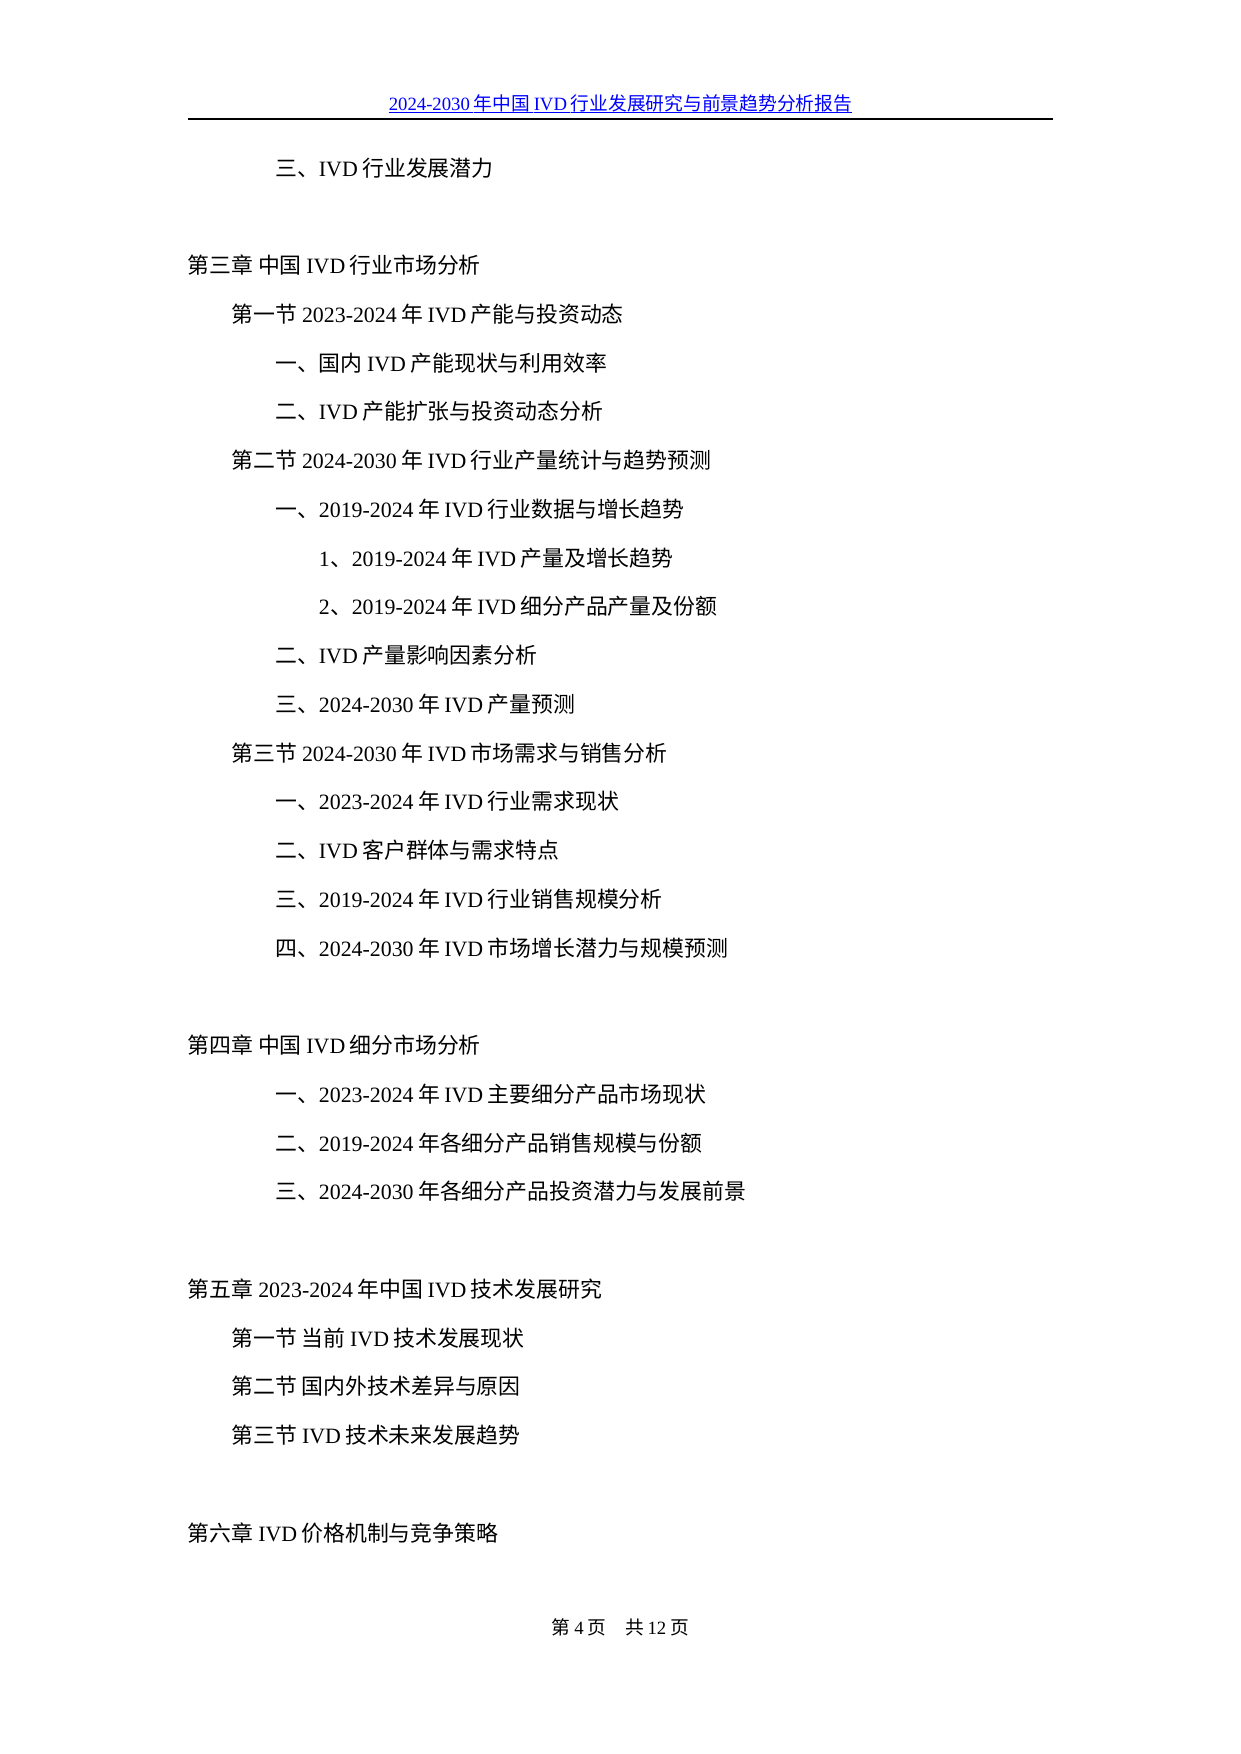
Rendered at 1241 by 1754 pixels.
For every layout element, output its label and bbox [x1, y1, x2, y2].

text [187, 150, 1053, 1548]
